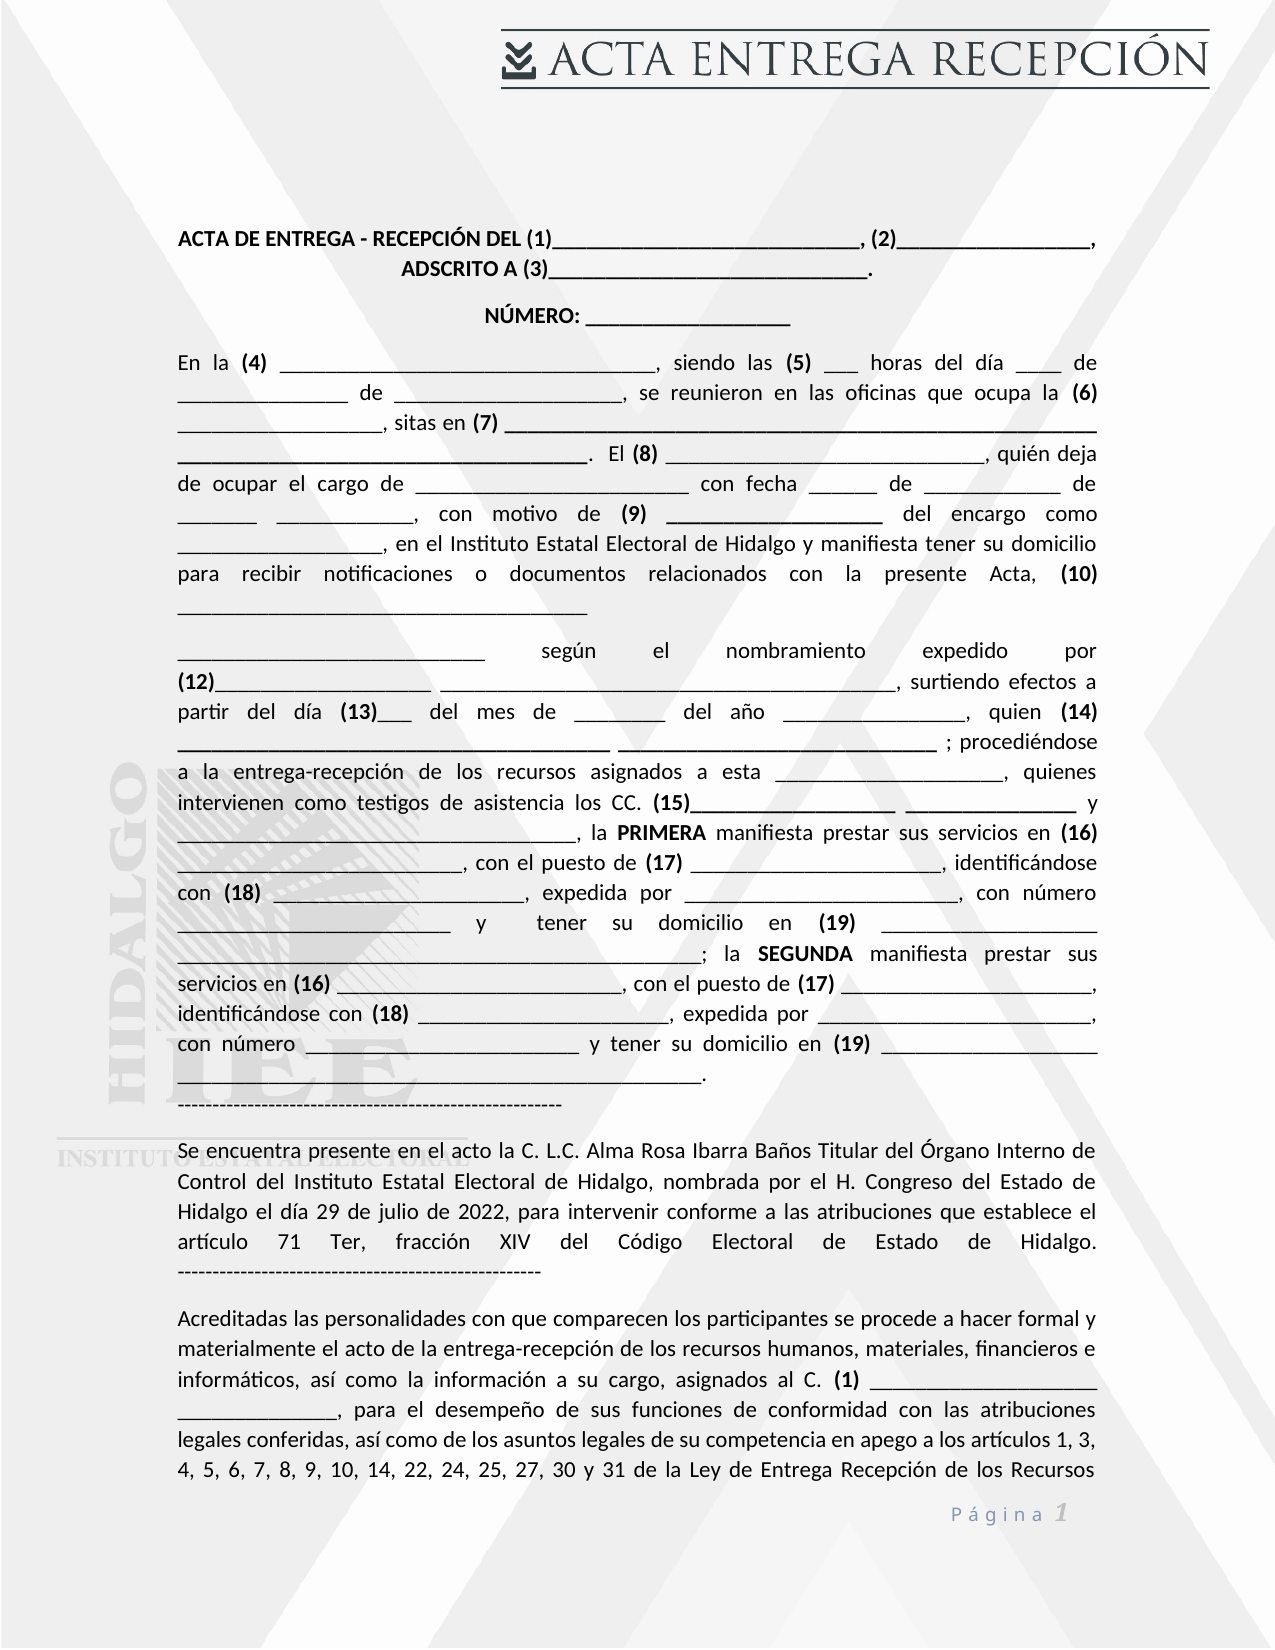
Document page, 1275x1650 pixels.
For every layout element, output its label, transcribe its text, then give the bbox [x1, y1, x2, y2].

text ACTA DE ENTREGA - RECEPCIÓN DEL (1)___________________________, (2)_________________, ADSCRITO A (3)____________________________. [177, 224, 1098, 282]
text ___________________________ según el nombramiento expedido por (12)___________________ ________________________________________, surtiendo efectos a partir del día (13)___ del mes de ________ del año ________________, quien (14) ______________________________________ ____________________________ ; procediéndose a la entrega-recepción de los recursos asignados a esta ____________________, quienes intervienen como testigos de asistencia los CC. (15)__________________ _______________ y ___________________________________, la PRIMERA manifiesta prestar sus servicios en (16) _________________________, con el puesto de (17) ______________________, identificándose con (18) ______________________, expedida por ________________________, con número ________________________ y tener su domicilio en (19) ___________________ ______________________________________________; la SEGUNDA manifiesta prestar sus servicios en (16) _________________________, con el puesto de (17) ______________________, identificándose con (18) ______________________, expedida por ________________________, con número ________________________ y tener su domicilio en (19) ___________________ ______________________________________________. ------------------------------------------------------- [177, 637, 1098, 1118]
text Se encuentra presente en el acto la C. L.C. Alma Rosa Ibarra Baños Titular del Órgano Interno de Control del Instituto Estatal Electoral de Hidalgo, nombrada por el H. Congreso del Estado de Hidalgo el día 29 de julio de 2022, para intervenir conforme a las atribuciones que establece el artículo 71 Ter, fracción XIV del Código Electoral de Estado de Hidalgo. ---------------------------------------------------- [177, 1137, 1098, 1285]
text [177, 1304, 1098, 1483]
picture [1, 0, 1275, 1648]
text En la (4) _________________________________, siendo las (5) ___ horas del día ____ de _______________ de ____________________, se reunieron en las oficinas que ocupa la (6) __________________, sitas en (7) ____________________________________________________ ____________________________________. El (8) ____________________________, quién deja de ocupar el cargo de ________________________ con fecha ______ de ____________ de _______ ____________, con motivo de (9) ___________________ del encargo como __________________, en el Instituto Estatal Electoral de Hidalgo y manifiesta tener su domicilio para recibir notificaciones o documentos relacionados con la presente Acta, (10) ____________________________________ [177, 348, 1098, 618]
text NÚMERO: __________________ [177, 301, 1098, 329]
